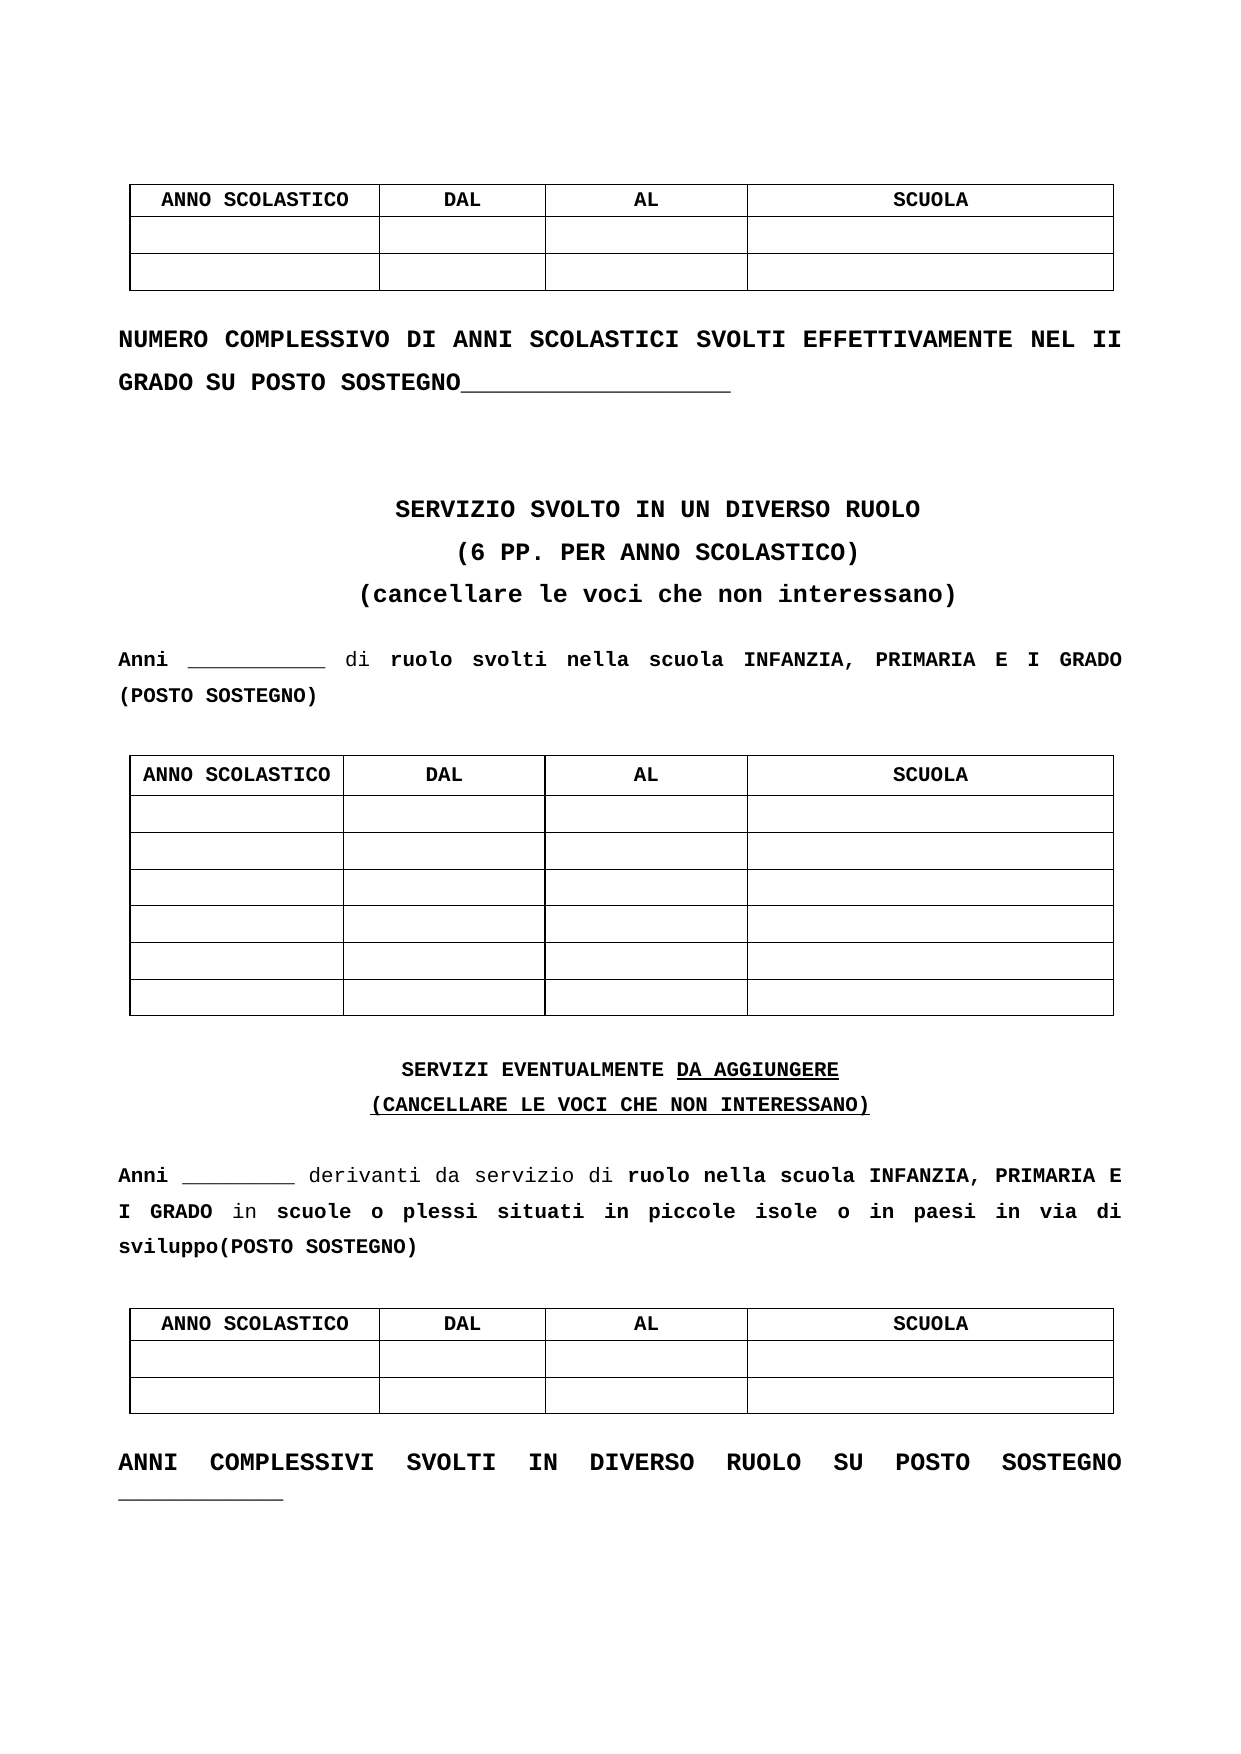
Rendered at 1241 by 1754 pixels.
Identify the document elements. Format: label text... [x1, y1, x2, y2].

table_cell [546, 943, 747, 979]
text SERVIZIO SVOLTO IN UN DIVERSO RUOLO [193, 497, 1122, 525]
table_cell [380, 1341, 545, 1377]
table_cell [131, 217, 379, 253]
table_cell [131, 870, 343, 905]
table_cell [131, 1378, 379, 1413]
table_header DAL [344, 756, 544, 795]
table_cell [131, 980, 343, 1015]
table_cell [344, 943, 544, 979]
table_cell [546, 796, 747, 832]
text (6 PP. PER ANNO SCOLASTICO) [193, 539, 1122, 567]
table_cell [748, 217, 1113, 253]
table_cell [131, 1341, 379, 1377]
table_cell [131, 254, 379, 289]
text SERVIZI EVENTUALMENTE DA AGGIUNGERE [118, 1059, 1122, 1083]
text (CANCELLARE LE VOCI CHE NON INTERESSANO) [118, 1094, 1122, 1118]
table_cell [546, 906, 747, 942]
table_cell [546, 1378, 747, 1413]
table_cell [344, 870, 544, 905]
table_cell [131, 833, 343, 869]
table_cell [748, 906, 1113, 942]
table_cell [546, 833, 747, 869]
table_cell [748, 1341, 1113, 1377]
table_header AL [546, 185, 747, 216]
table_cell [748, 833, 1113, 869]
table_header ANNO SCOLASTICO [131, 185, 379, 216]
table_cell [344, 833, 544, 869]
text Anni _________ derivanti da servizio di ruolo nella scuola INFANZIA, PRIMARIA E I GRADO in scuole o plessi situati in piccole isole o in paesi in via di sviluppo(POSTO SOSTEGNO) [118, 1165, 1122, 1260]
text ANNI COMPLESSIVI SVOLTI IN DIVERSO RUOLO SU POSTO SOSTEGNO ___________ [118, 1450, 1122, 1506]
table_cell [131, 943, 343, 979]
table_cell [546, 980, 747, 1015]
table_header SCUOLA [748, 185, 1113, 216]
text Anni ___________ di ruolo svolti nella scuola INFANZIA, PRIMARIA E I GRADO (POSTO SOSTEGNO) [118, 649, 1122, 708]
table_cell [380, 254, 545, 289]
table_header SCUOLA [748, 1309, 1113, 1340]
table_cell [546, 254, 747, 289]
table_cell [344, 980, 544, 1015]
table_cell [748, 796, 1113, 832]
table_cell [546, 870, 747, 905]
text (cancellare le voci che non interessano) [193, 582, 1122, 610]
table_cell [748, 1378, 1113, 1413]
table_cell [380, 1378, 545, 1413]
table_cell [546, 1341, 747, 1377]
table_cell [344, 906, 544, 942]
table_header SCUOLA [748, 756, 1113, 795]
table_cell [546, 217, 747, 253]
table_header AL [546, 756, 747, 795]
table_cell [748, 870, 1113, 905]
table_header ANNO SCOLASTICO [131, 756, 343, 795]
table_header ANNO SCOLASTICO [131, 1309, 379, 1340]
table_cell [131, 906, 343, 942]
table_header AL [546, 1309, 747, 1340]
table_cell [131, 796, 343, 832]
text NUMERO COMPLESSIVO DI ANNI SCOLASTICI SVOLTI EFFETTIVAMENTE NEL II GRADO SU POSTO SOSTEGNO__________________ [118, 327, 1122, 397]
table_cell [748, 254, 1113, 289]
table_cell [748, 980, 1113, 1015]
table_cell [748, 943, 1113, 979]
table_cell [380, 217, 545, 253]
table_header DAL [380, 1309, 545, 1340]
table_cell [344, 796, 544, 832]
table_header DAL [380, 185, 545, 216]
